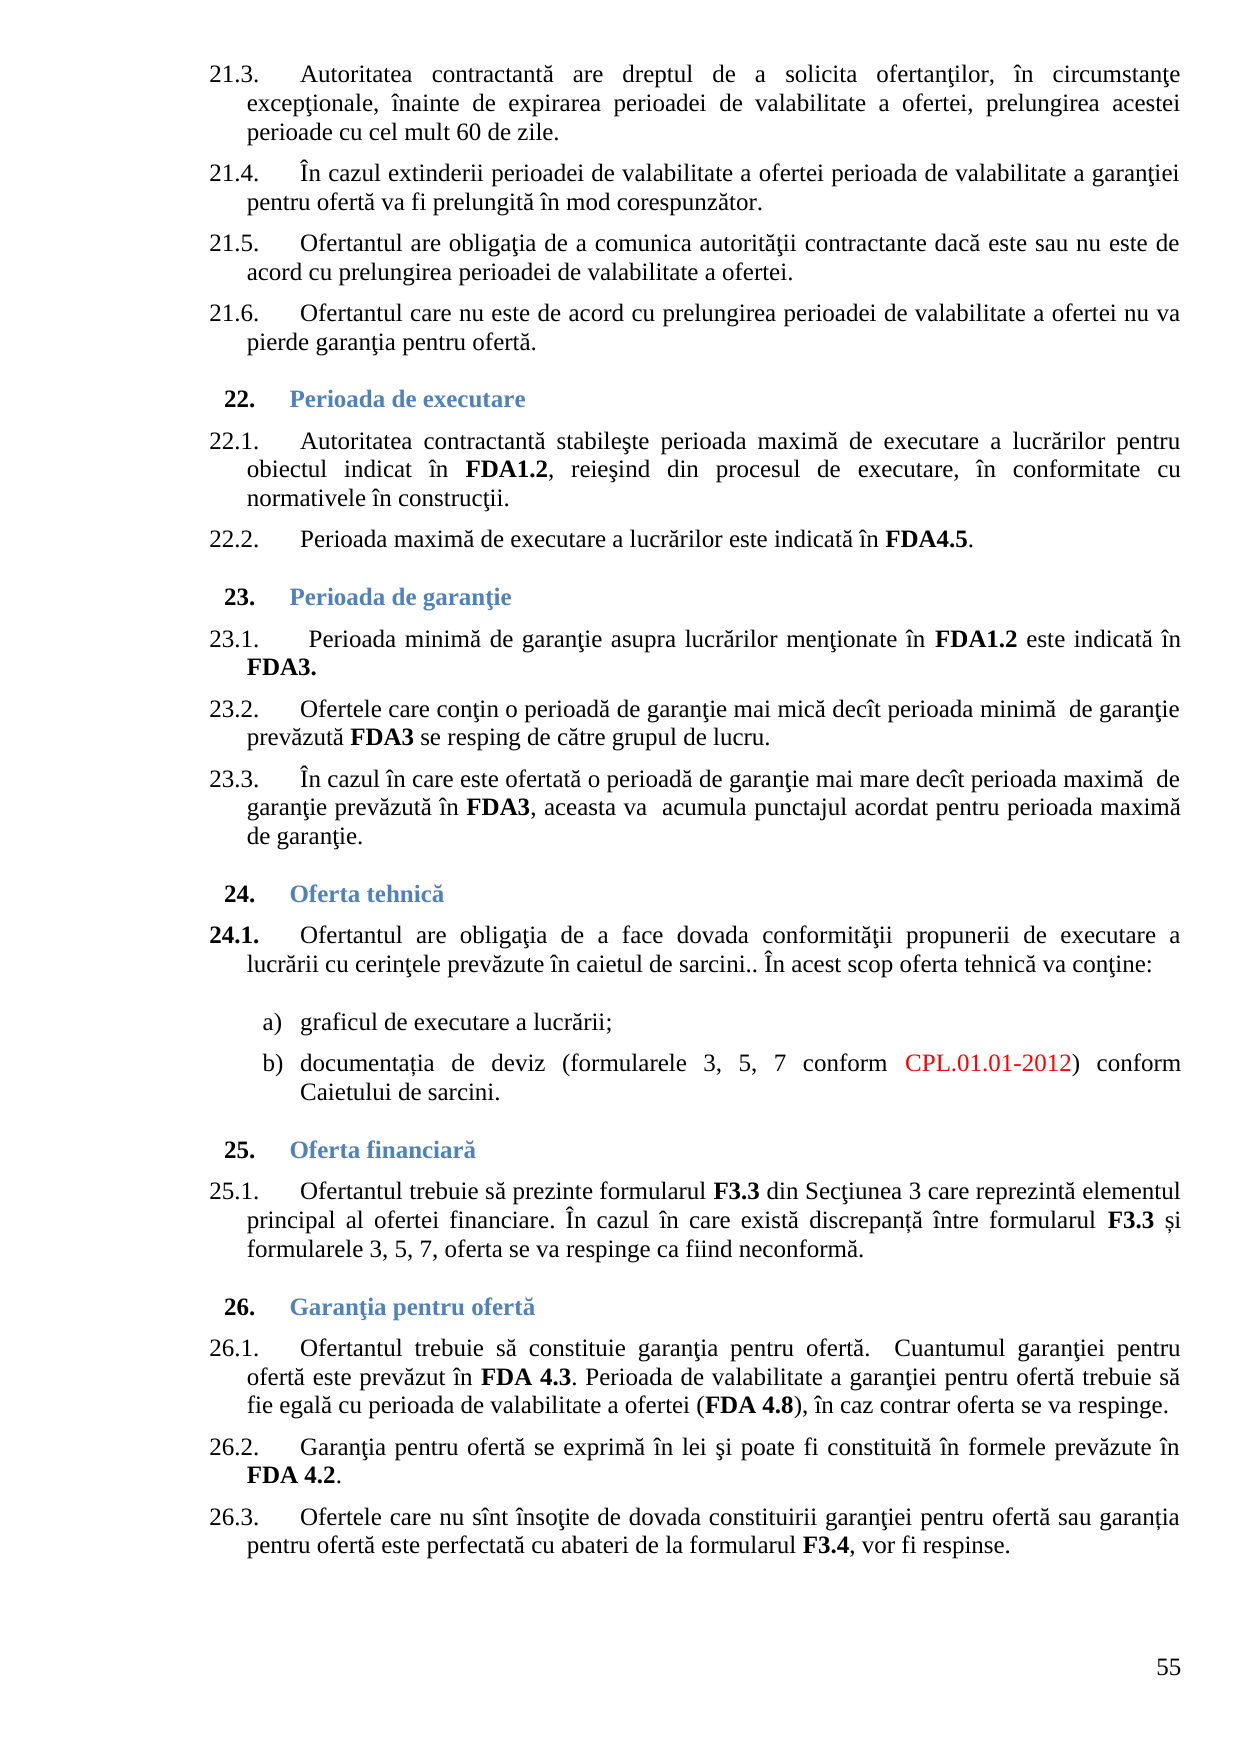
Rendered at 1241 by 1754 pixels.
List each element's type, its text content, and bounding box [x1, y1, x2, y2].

list Ofertantul care nu este de acord cu prelungirea perioadei de valabilitate a ofertei nu va pierde garanţia pentru ofertă. [209, 298, 1181, 355]
list Ofertantul are obligaţia de a comunica autorităţii contractante dacă este sau nu este de acord cu prelungirea perioadei de valabilitate a ofertei. [209, 228, 1181, 285]
list Oferta tehnică [224, 879, 1181, 908]
list graficul de executare a lucrării; [262, 1007, 1181, 1036]
list Ofertele care conţin o perioadă de garanţie mai mică decît perioada minimă de garanţie prevăzută FDA3 se resping de către grupul de lucru. [209, 694, 1181, 751]
list Perioada maximă de executare a lucrărilor este indicată în FDA4.5. [209, 524, 1181, 553]
list Ofertantul trebuie să constituie garanţia pentru ofertă. Cuantumul garanţiei pentru ofertă este prevăzut în FDA 4.3. Perioada de valabilitate a garanţiei pentru ofertă trebuie să fie egală cu perioada de valabilitate a ofertei (FDA 4.8), în caz contrar oferta se va respinge. [209, 1333, 1181, 1419]
list Ofertele care nu sînt însoţite de dovada constituirii garanţiei pentru ofertă sau garanția pentru ofertă este perfectată cu abateri de la formularul F3.4, vor fi respinse. [209, 1502, 1181, 1559]
list Garanţia pentru ofertă se exprimă în lei şi poate fi constituită în formele prevăzute în FDA 4.2. [209, 1432, 1181, 1489]
list documentația de deviz (formularele 3, 5, 7 conform CPL.01.01-2012) conform Caietului de sarcini. [262, 1048, 1181, 1106]
list În cazul extinderii perioadei de valabilitate a ofertei perioada de valabilitate a garanţiei pentru ofertă va fi prelungită în mod corespunzător. [209, 158, 1181, 215]
list Ofertantul are obligaţia de a face dovada conformităţii propunerii de executare a lucrării cu cerinţele prevăzute în caietul de sarcini.. În acest scop oferta tehnică va conţine: [209, 920, 1181, 978]
list Garanţia pentru ofertă [224, 1292, 1181, 1320]
list Autoritatea contractantă are dreptul de a solicita ofertanţilor, în circumstanţe excepţionale, înainte de expirarea perioadei de valabilitate a ofertei, prelungirea acestei perioade cu cel mult 60 de zile. [209, 59, 1181, 145]
list Perioada de garanţie [224, 582, 1181, 611]
list Oferta financiară [224, 1135, 1181, 1164]
list Ofertantul trebuie să prezinte formularul F3.3 din Secţiunea 3 care reprezintă elementul principal al ofertei financiare. În cazul în care există discrepanță între formularul F3.3 și formularele 3, 5, 7, oferta se va respinge ca fiind neconformă. [209, 1176, 1181, 1262]
list Perioada de executare [224, 384, 1181, 413]
list Perioada minimă de garanţie asupra lucrărilor menţionate în FDA1.2 este indicată în FDA3. [209, 624, 1181, 681]
list În cazul în care este ofertată o perioadă de garanţie mai mare decît perioada maximă de garanţie prevăzută în FDA3, aceasta va acumula punctajul acordat pentru perioada maximă de garanţie. [209, 764, 1181, 850]
list Autoritatea contractantă stabileşte perioada maximă de executare a lucrărilor pentru obiectul indicat în FDA1.2, reieşind din procesul de executare, în conformitate cu normativele în construcţii. [209, 426, 1181, 512]
